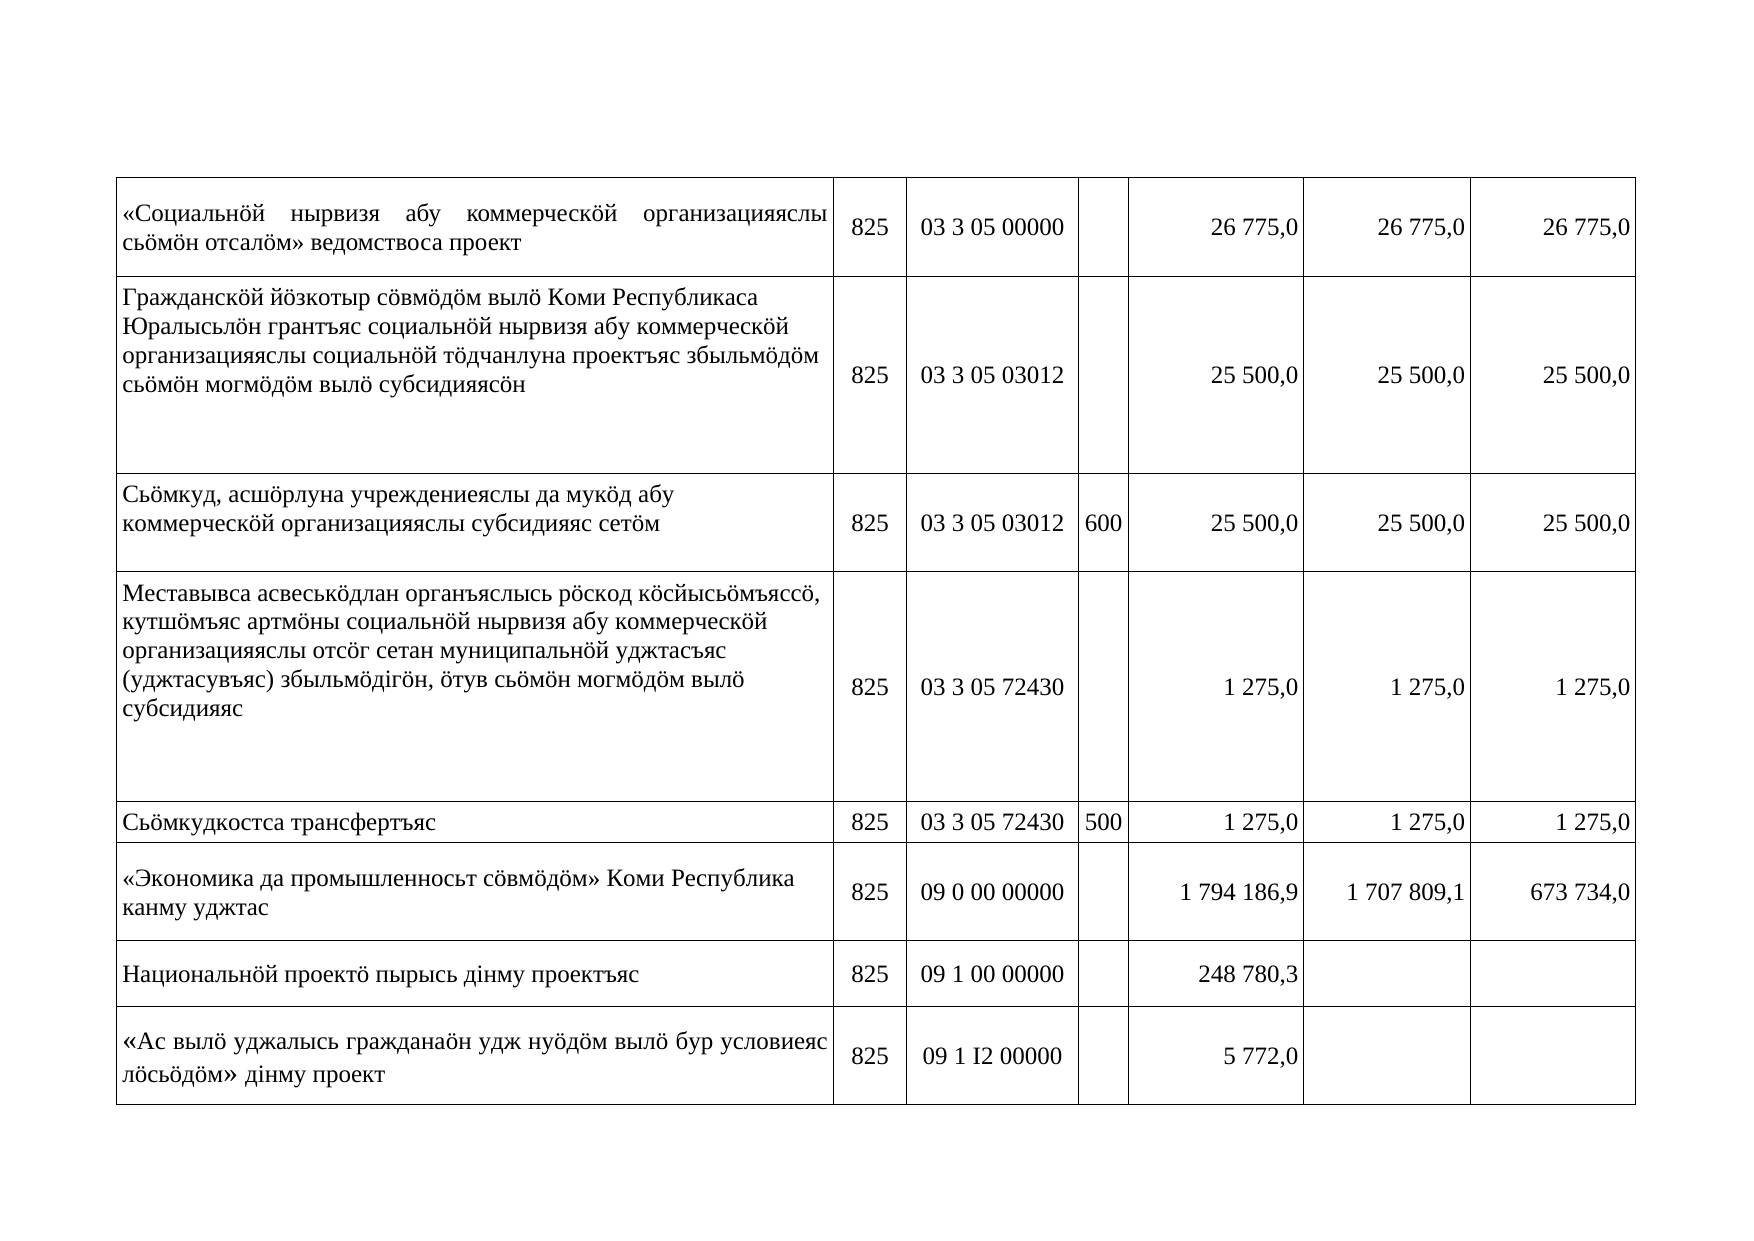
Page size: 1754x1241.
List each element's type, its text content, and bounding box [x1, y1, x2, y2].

table_cell 03 3 05 03012 [907, 277, 1078, 472]
table_cell [1304, 941, 1470, 1006]
table_cell 1 275,0 [1129, 572, 1303, 801]
table_cell 25 500,0 [1129, 474, 1303, 571]
table_cell [1079, 843, 1128, 940]
table_cell Сьӧмкуд, асшӧрлуна учреждениеяслы да мукӧд абу коммерческӧй организацияяслы субсидияяс сетӧм [117, 474, 833, 571]
table_cell 1 794 186,9 [1129, 843, 1303, 940]
table_cell 25 500,0 [1304, 474, 1470, 571]
table_cell 09 1 00 00000 [907, 941, 1078, 1006]
table_cell 825 [834, 1007, 906, 1104]
table_cell 673 734,0 [1471, 843, 1635, 940]
table_cell 825 [834, 572, 906, 801]
table_cell 25 500,0 [1304, 277, 1470, 472]
table_cell 1 275,0 [1129, 802, 1303, 842]
table_cell 26 775,0 [1129, 178, 1303, 276]
table_cell 03 3 05 72430 [907, 572, 1078, 801]
table_cell «Ас вылӧ уджалысь гражданаӧн удж нуӧдӧм вылӧ бур условиеяс лӧсьӧдӧм» дінму проект [117, 1007, 833, 1104]
table_cell 25 500,0 [1471, 474, 1635, 571]
table_cell [1079, 178, 1128, 276]
table_cell 5 772,0 [1129, 1007, 1303, 1104]
table_cell Гражданскӧй йӧзкотыр сӧвмӧдӧм вылӧ Коми Республикаса Юралысьлӧн грантъяс социальнӧй нырвизя абу коммерческӧй организацияяслы социальнӧй тӧдчанлуна проектъяс збыльмӧдӧм сьӧмӧн могмӧдӧм вылӧ субсидияясӧн [117, 277, 833, 472]
table_cell Меставывса асвеськӧдлан органъяслысь рӧскод кӧсйысьӧмъяссӧ, кутшӧмъяс артмӧны социальнӧй нырвизя абу коммерческӧй организацияяслы отсӧг сетан муниципальнӧй уджтасъяс (уджтасувъяс) збыльмӧдігӧн, ӧтув сьӧмӧн могмӧдӧм вылӧ субсидияяс [117, 572, 833, 801]
table_cell [1079, 277, 1128, 472]
table_cell 825 [834, 802, 906, 842]
table_cell 825 [834, 843, 906, 940]
table_cell [1471, 1007, 1635, 1104]
table_cell 25 500,0 [1471, 277, 1635, 472]
table_cell 825 [834, 277, 906, 472]
table_cell Национальнӧй проектӧ пырысь дінму проектъяс [117, 941, 833, 1006]
table_cell 09 0 00 00000 [907, 843, 1078, 940]
table_cell 26 775,0 [1304, 178, 1470, 276]
table_cell 500 [1079, 802, 1128, 842]
table_cell 1 707 809,1 [1304, 843, 1470, 940]
table_cell 26 775,0 [1471, 178, 1635, 276]
table_cell 1 275,0 [1304, 572, 1470, 801]
table_cell [1079, 941, 1128, 1006]
table_cell «Социальнӧй нырвизя абу коммерческӧй организацияяслы сьӧмӧн отсалӧм» ведомствоса проект [117, 178, 833, 276]
table_cell «Экономика да промышленносьт сӧвмӧдӧм» Коми Республика канму уджтас [117, 843, 833, 940]
table_cell 1 275,0 [1304, 802, 1470, 842]
table_cell [1304, 1007, 1470, 1104]
table_cell 03 3 05 03012 [907, 474, 1078, 571]
table_cell [1471, 941, 1635, 1006]
table_cell 03 3 05 00000 [907, 178, 1078, 276]
table_cell 248 780,3 [1129, 941, 1303, 1006]
table_cell 825 [834, 941, 906, 1006]
table_cell 03 3 05 72430 [907, 802, 1078, 842]
table_cell 825 [834, 178, 906, 276]
table_cell [1079, 1007, 1128, 1104]
table_cell 1 275,0 [1471, 572, 1635, 801]
table_cell Сьӧмкудкостса трансфертъяс [117, 802, 833, 842]
table_cell 25 500,0 [1129, 277, 1303, 472]
table_cell 825 [834, 474, 906, 571]
table_cell 1 275,0 [1471, 802, 1635, 842]
table_cell 600 [1079, 474, 1128, 571]
table_cell 09 1 I2 00000 [907, 1007, 1078, 1104]
table_cell [1079, 572, 1128, 801]
